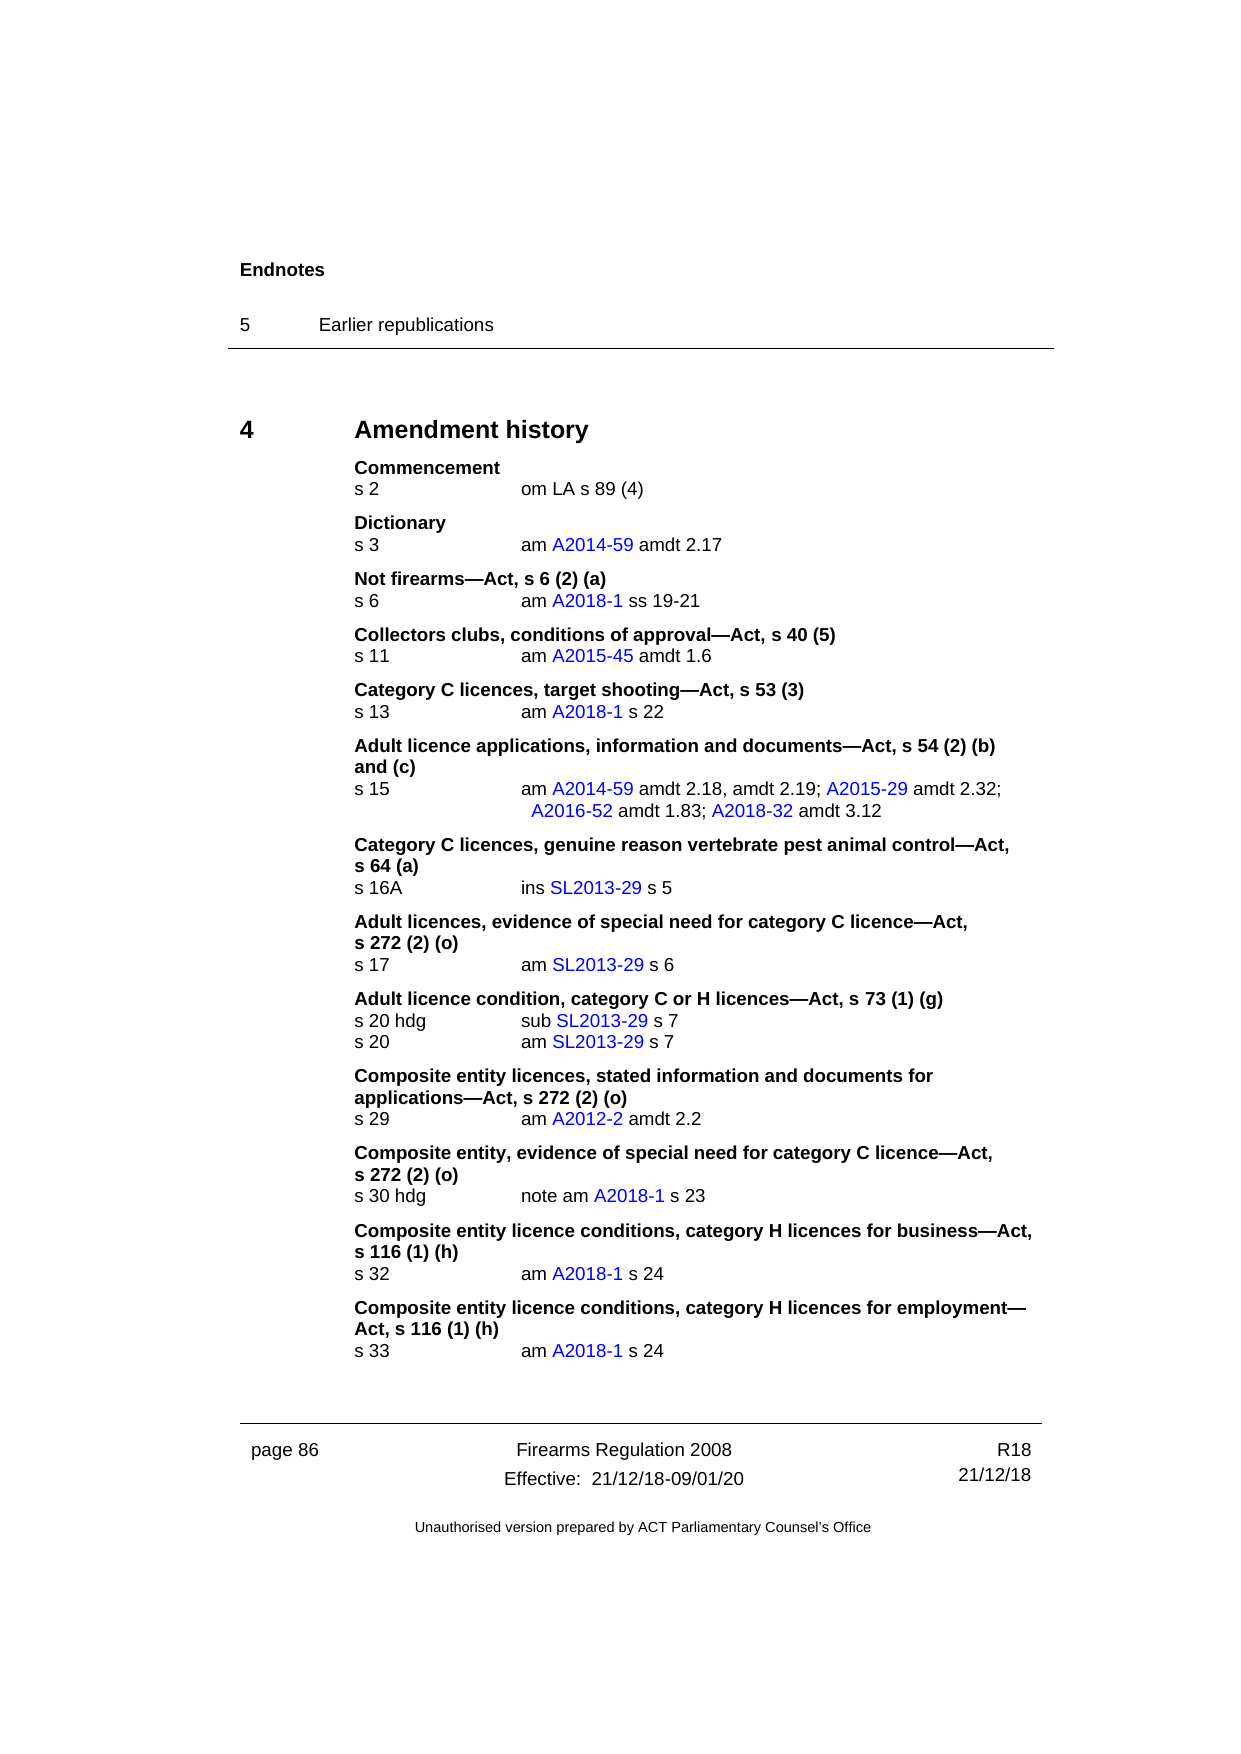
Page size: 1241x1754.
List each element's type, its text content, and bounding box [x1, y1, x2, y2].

text Not firearms—Act, s 6 (2) (a) [354, 568, 1042, 589]
text 4 Amendment history [239, 415, 1042, 444]
text s 11 am A2015-45 amdt 1.6 [354, 645, 1042, 667]
text Category C licences, genuine reason vertebrate pest animal control—Act, s 64 (a) [354, 833, 1042, 877]
text Composite entity licences, stated information and documents for applications—Act, s 272 (2) (o) [354, 1065, 1042, 1108]
text Adult licence applications, information and documents—Act, s 54 (2) (b) and (c) [354, 735, 1042, 778]
text Adult licence condition, category C or H licences—Act, s 73 (1) (g) [354, 988, 1042, 1009]
text Dictionary [354, 512, 1042, 534]
text s 6 am A2018-1 ss 19-21 [354, 589, 1042, 611]
text Composite entity licence conditions, category H licences for business—Act, s 116 (1) (h) [354, 1219, 1042, 1262]
text Commencement [354, 457, 1042, 478]
text s 17 am SL2013-29 s 6 [354, 954, 1042, 975]
text s 16A ins SL2013-29 s 5 [354, 877, 1042, 898]
text s 2 om LA s 89 (4) [354, 478, 1042, 500]
text Composite entity, evidence of special need for category C licence—Act, s 272 (2) (o) [354, 1142, 1042, 1185]
text s 33 am A2018-1 s 24 [354, 1340, 1042, 1361]
text s 3 am A2014-59 amdt 2.17 [354, 534, 1042, 555]
text s 29 am A2012-2 amdt 2.2 [354, 1108, 1042, 1130]
text s 13 am A2018-1 s 22 [354, 701, 1042, 722]
text s 20 hdg sub SL2013-29 s 7 [354, 1009, 1042, 1031]
text s 30 hdg note am A2018-1 s 23 [354, 1185, 1042, 1207]
text Adult licences, evidence of special need for category C licence—Act, s 272 (2) (o) [354, 911, 1042, 954]
text s 32 am A2018-1 s 24 [354, 1262, 1042, 1284]
text s 20 am SL2013-29 s 7 [354, 1031, 1042, 1052]
text s 15 am A2014-59 amdt 2.18, amdt 2.19; A2015-29 amdt 2.32; A2016-52 amdt 1.83; A2018-32 amdt 3.12 [354, 778, 1042, 821]
text Category C licences, target shooting—Act, s 53 (3) [354, 679, 1042, 701]
text Composite entity licence conditions, category H licences for employment—Act, s 116 (1) (h) [354, 1297, 1042, 1340]
text Collectors clubs, conditions of approval—Act, s 40 (5) [354, 623, 1042, 645]
